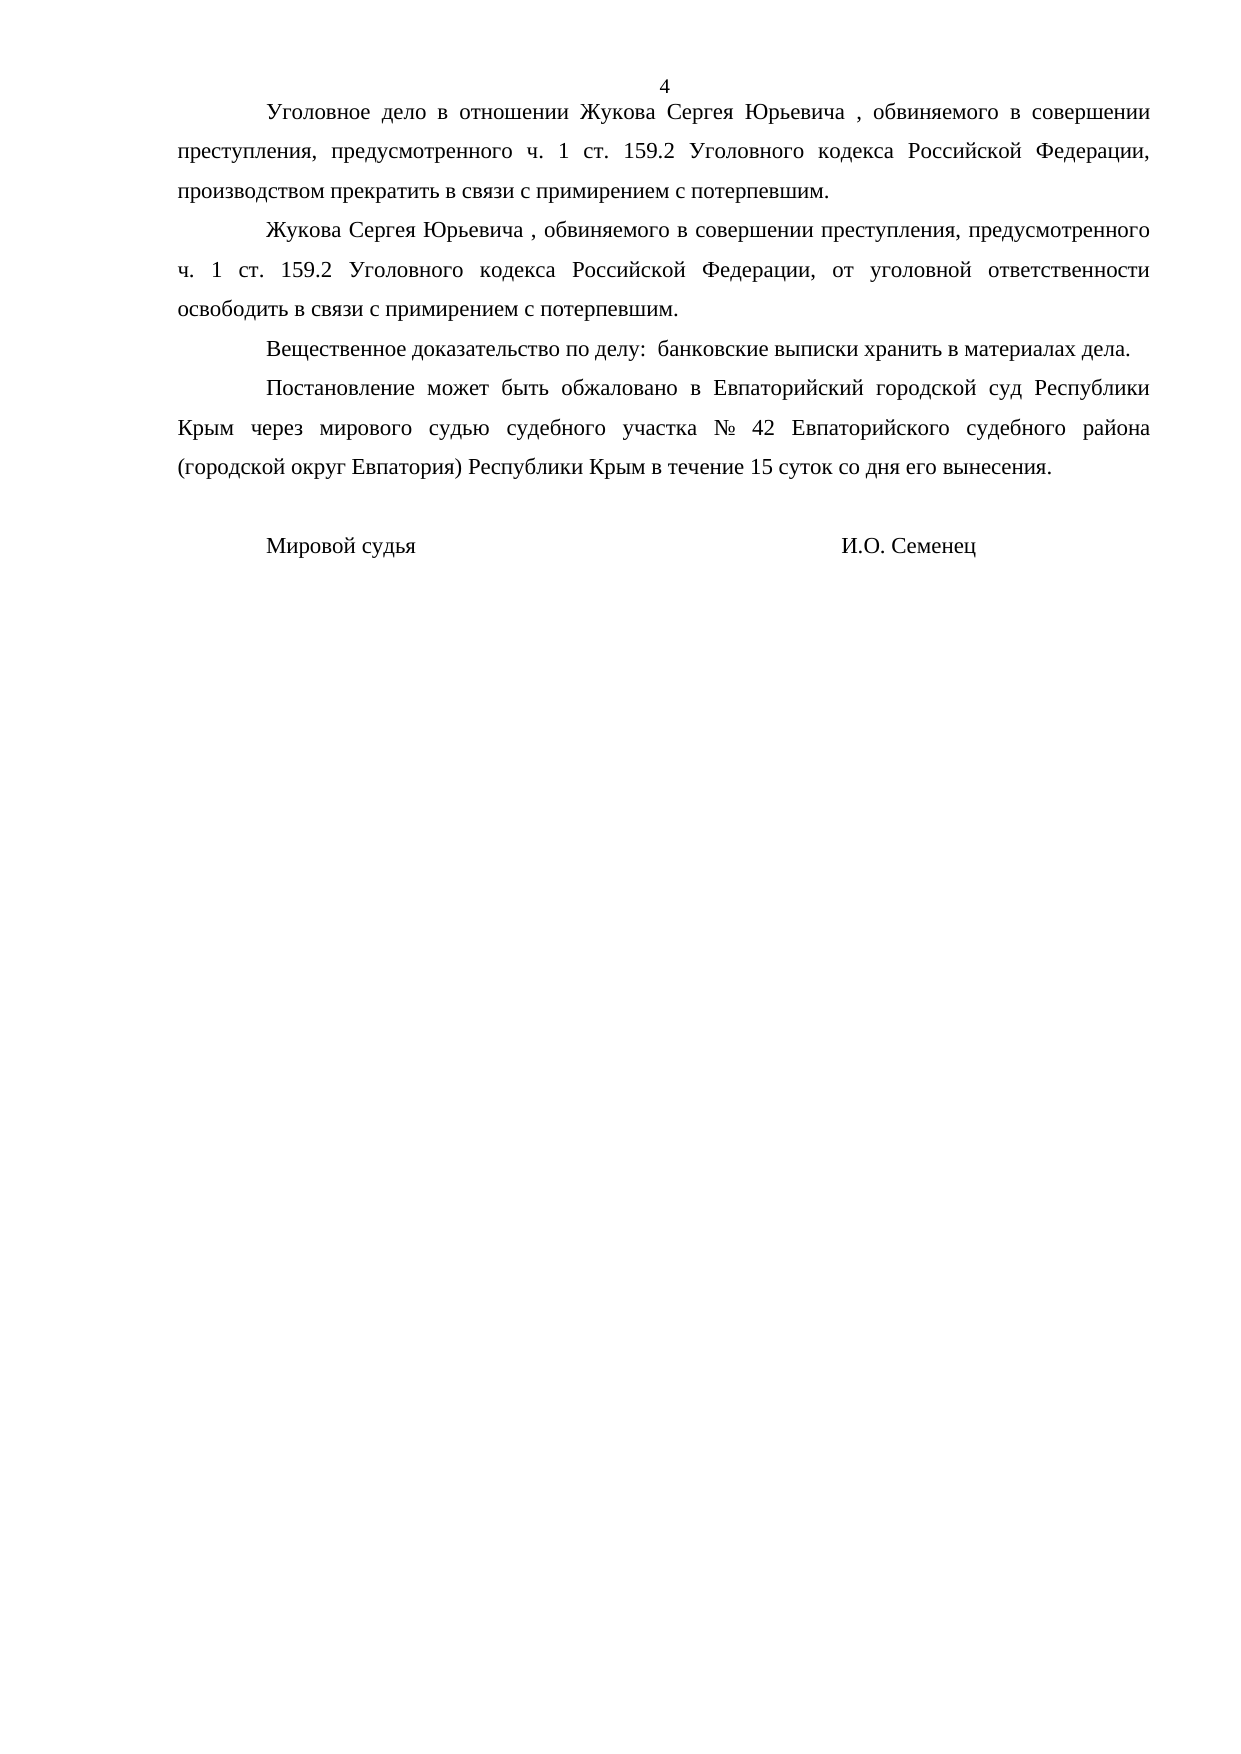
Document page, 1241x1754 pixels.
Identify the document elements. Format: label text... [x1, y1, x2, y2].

text Жукова Сергея Юрьевича , обвиняемого в совершении преступления, предусмотренного ч. 1 ст. 159.2 Уголовного кодекса Российской Федерации, от уголовной ответственности освободить в связи с примирением с потерпевшим. [177, 216, 1152, 322]
text Уголовное дело в отношении Жукова Сергея Юрьевича , обвиняемого в совершении преступления, предусмотренного ч. 1 ст. 159.2 Уголовного кодекса Российской Федерации, производством прекратить в связи с примирением с потерпевшим. [177, 98, 1152, 203]
text Мировой судья И.О. Семенец [177, 532, 1152, 558]
text Постановление может быть обжаловано в Евпаторийский городской суд Республики Крым через мирового судью судебного участка № 42 Евпаторийского судебного района (городской округ Евпатория) Республики Крым в течение 15 суток со дня его вынесения. [177, 374, 1152, 479]
text Вещественное доказательство по делу: банковские выписки хранить в материалах дела. [177, 335, 1152, 361]
